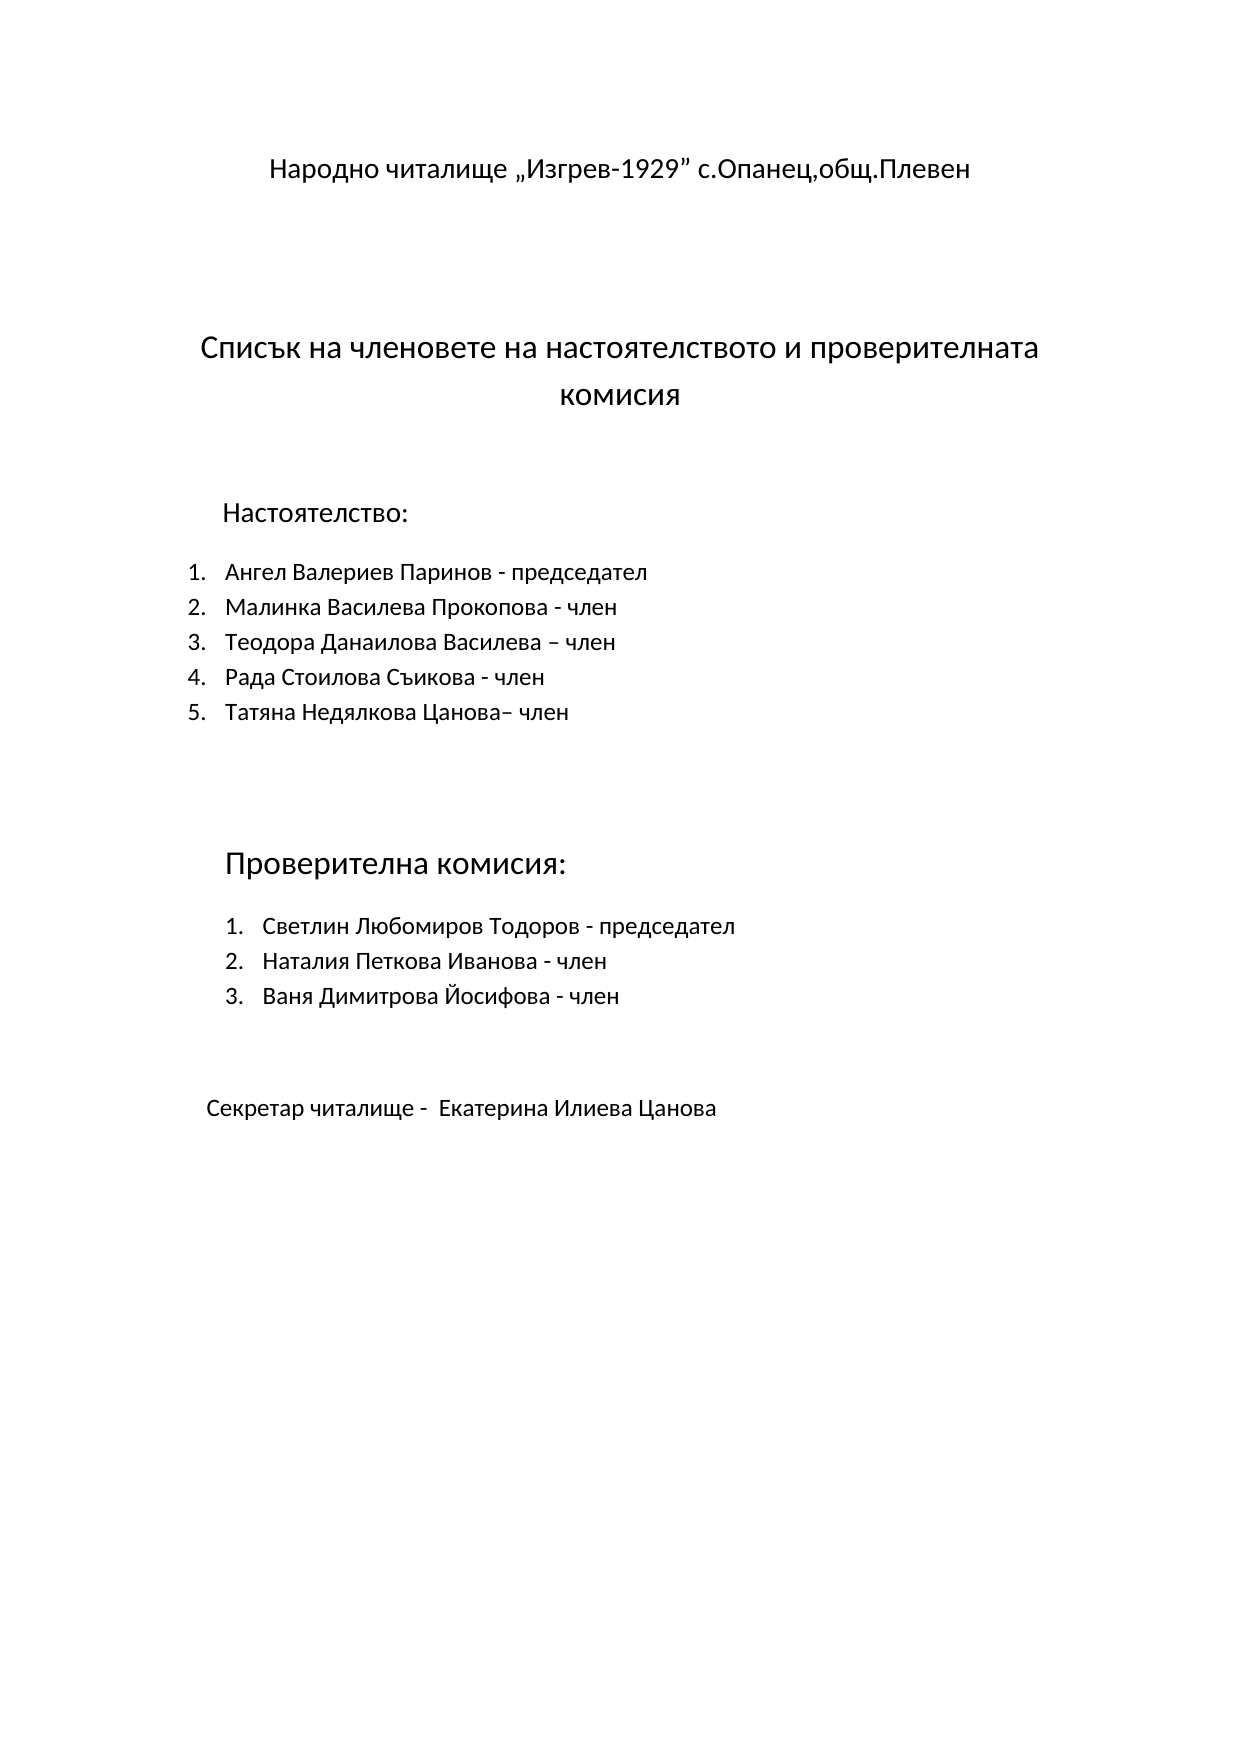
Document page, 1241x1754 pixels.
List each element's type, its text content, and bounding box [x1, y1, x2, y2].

list Рада Стоилова Съикова - член [187, 661, 1090, 691]
list Малинка Василева Прокопова - член [187, 591, 1090, 621]
text Списък на членовете на настоятелството и проверителната комисия [150, 327, 1090, 414]
text Народно читалище „Изгрев-1929” с.Опанец,общ.Плевен [150, 150, 1090, 186]
list Светлин Любомиров Тодоров - председател [225, 910, 1090, 941]
list Ваня Димитрова Йосифова - член [225, 980, 1090, 1011]
text Настоятелство: [150, 494, 1090, 529]
text Секретар читалище - Екатерина Илиева Цанова [150, 1092, 1090, 1122]
list Теодора Данаилова Василева – член [187, 626, 1090, 656]
text Проверителна комисия: [225, 842, 1090, 883]
list Ангел Валериев Паринов - председател [187, 556, 1090, 586]
list Наталия Петкова Иванова - член [225, 945, 1090, 976]
list Татяна Недялкова Цанова– член [187, 696, 1090, 726]
